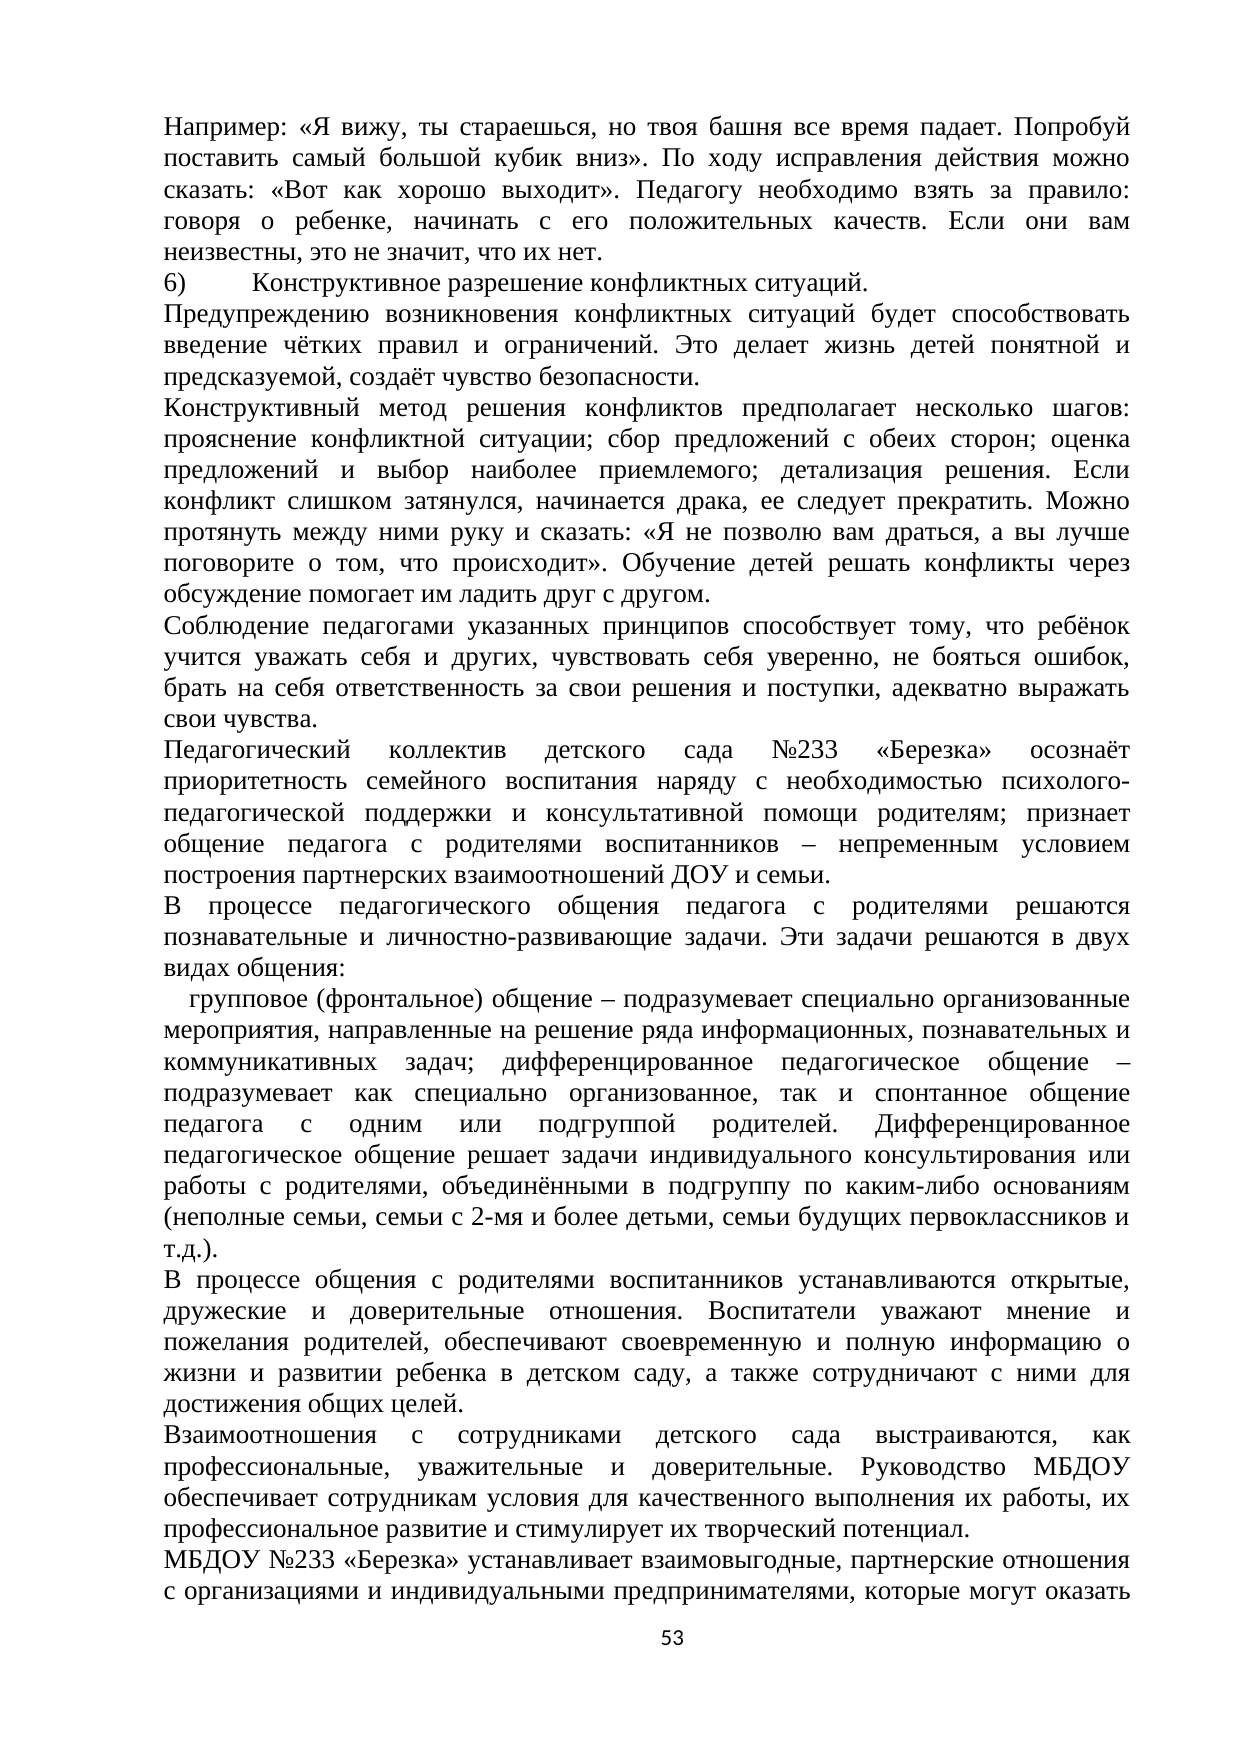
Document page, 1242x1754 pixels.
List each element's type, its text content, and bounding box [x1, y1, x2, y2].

text 6) Конструктивное разрешение конфликтных ситуаций. [163, 266, 1131, 297]
text Конструктивный метод решения конфликтов предполагает несколько шагов: прояснение конфликтной ситуации; сбор предложений с обеих сторон; оценка предложений и выбор наиболее приемлемого; детализация решения. Если конфликт слишком затянулся, начинается драка, ее следует прекратить. Можно протянуть между ними руку и сказать: «Я не позволю вам драться, а вы лучше поговорите о том, что происходит». Обучение детей решать конфликты через обсуждение помогает им ладить друг с другом. [163, 391, 1131, 609]
text Педагогический коллектив детского сада №233 «Березка» осознаёт приоритетность семейного воспитания наряду с необходимостью психолого- педагогической поддержки и консультативной помощи родителям; признает общение педагога с родителями воспитанников – непременным условием построения партнерских взаимоотношений ДОУ и семьи. [163, 733, 1131, 889]
text В процессе общения с родителями воспитанников устанавливаются открытые, дружеские и доверительные отношения. Воспитатели уважают мнение и пожелания родителей, обеспечивают своевременную и полную информацию о жизни и развитии ребенка в детском саду, а также сотрудничают с ними для достижения общих целей. [163, 1263, 1131, 1418]
text Взаимоотношения с сотрудниками детского сада выстраиваются, как профессиональные, уважительные и доверительные. Руководство МБДОУ обеспечивает сотрудникам условия для качественного выполнения их работы, их профессиональное развитие и стимулирует их творческий потенциал. [163, 1418, 1131, 1543]
text групповое (фронтальное) общение – подразумевает специально организованные мероприятия, направленные на решение ряда информационных, познавательных и коммуникативных задач; дифференцированное педагогическое общение – подразумевает как специально организованное, так и спонтанное общение педагога с одним или подгруппой родителей. Дифференцированное педагогическое общение решает задачи индивидуального консультирования или работы с родителями, объединёнными в подгруппу по каким-либо основаниям (неполные семьи, семьи с 2-мя и более детьми, семьи будущих первоклассников и т.д.). [163, 982, 1131, 1263]
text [163, 1543, 1131, 1605]
text В процессе педагогического общения педагога с родителями решаются познавательные и личностно-развивающие задачи. Эти задачи решаются в двух видах общения: [163, 889, 1131, 982]
text Предупреждению возникновения конфликтных ситуаций будет способствовать введение чётких правил и ограничений. Это делает жизнь детей понятной и предсказуемой, создаёт чувство безопасности. [163, 297, 1131, 391]
text Соблюдение педагогами указанных принципов способствует тому, что ребёнок учится уважать себя и других, чувствовать себя уверенно, не бояться ошибок, брать на себя ответственность за свои решения и поступки, адекватно выражать свои чувства. [163, 609, 1131, 733]
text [163, 110, 1131, 266]
